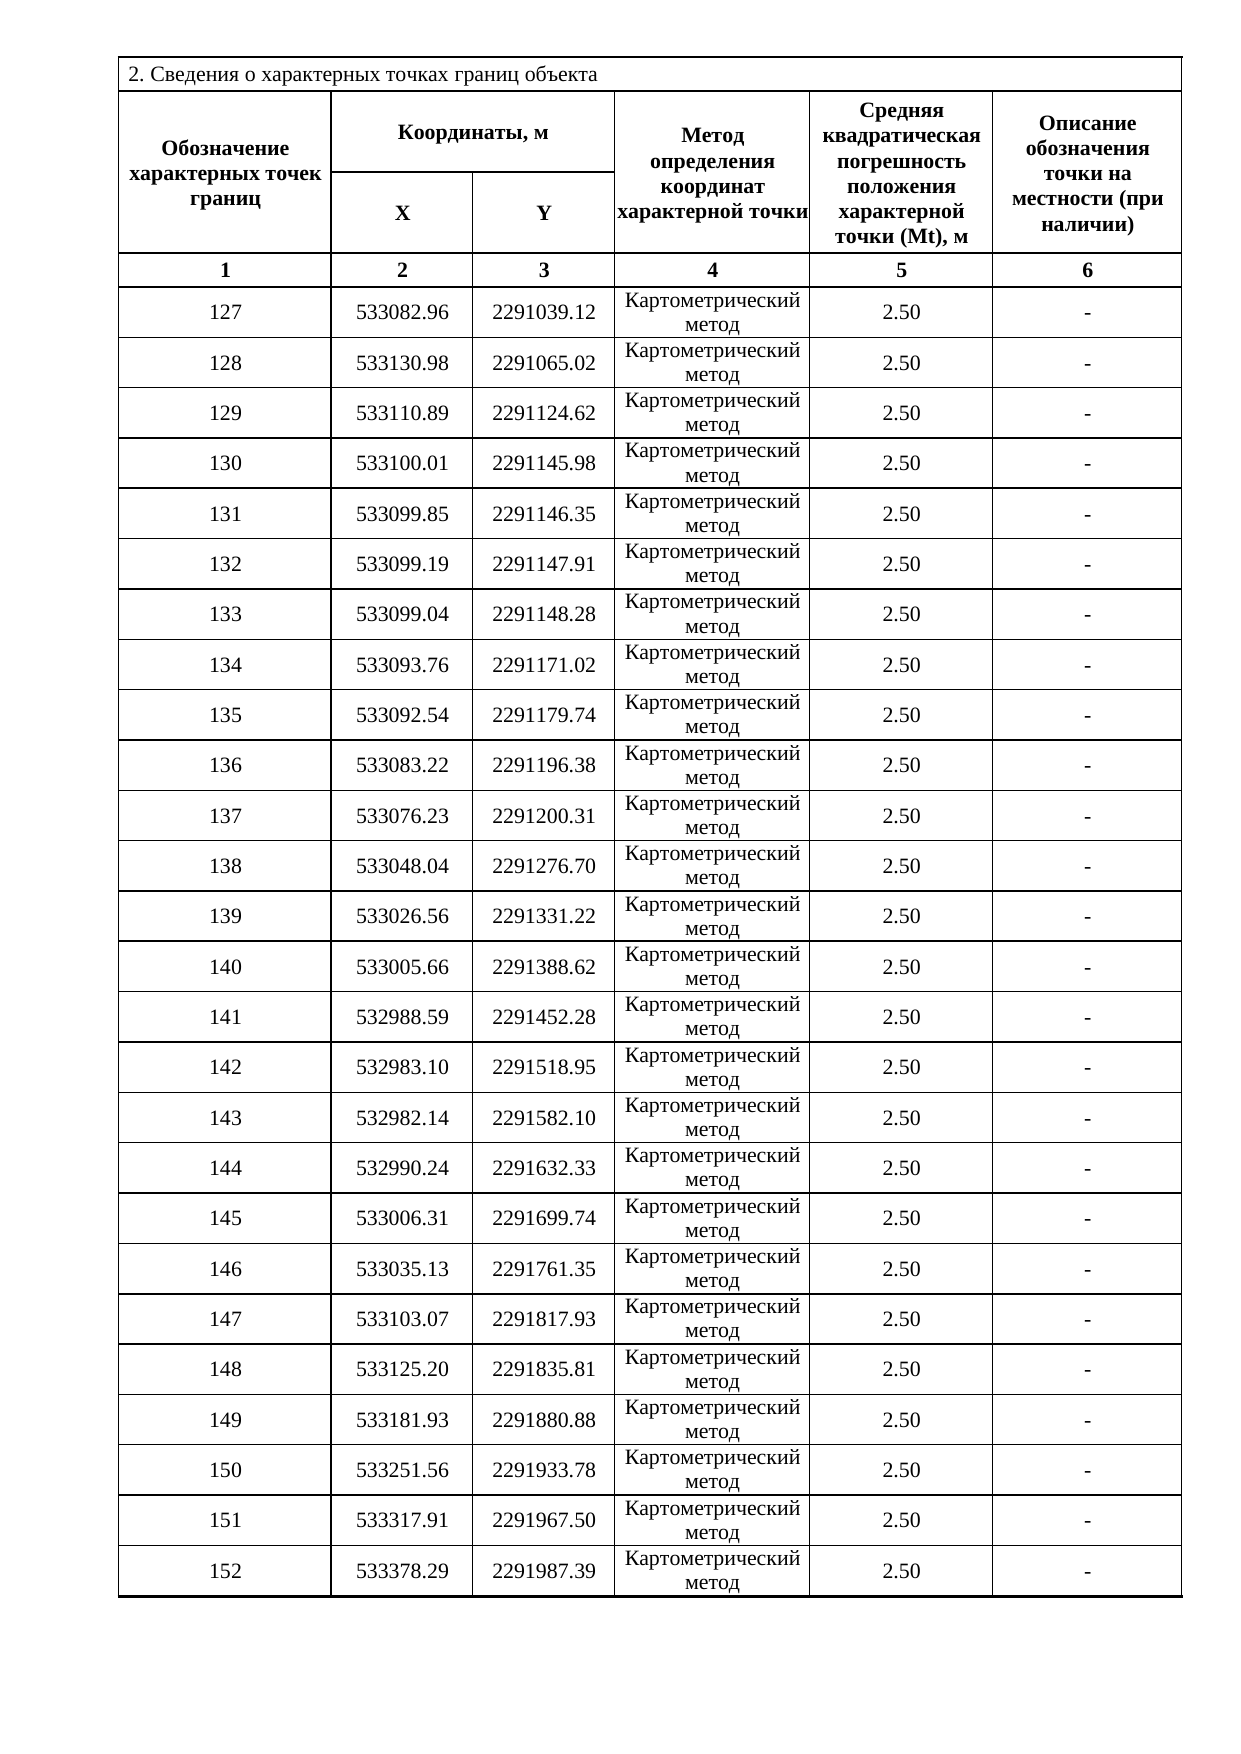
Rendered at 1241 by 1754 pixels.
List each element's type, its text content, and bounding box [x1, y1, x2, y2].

table_cell 141 [119, 992, 330, 1041]
table_cell X [332, 173, 472, 252]
table_cell Картометрический метод [615, 539, 809, 588]
table_cell 2.50 [810, 1295, 992, 1343]
table_cell 129 [119, 388, 330, 437]
table_cell 136 [119, 741, 330, 789]
table_cell 4 [615, 254, 809, 286]
table_cell 2.50 [810, 439, 992, 487]
table_cell 2291148.28 [473, 590, 614, 638]
table_cell 139 [119, 892, 330, 940]
table_cell Описание обозначения точки на местности (при наличии) [993, 92, 1181, 252]
table_cell - [993, 1043, 1181, 1091]
table_cell - [993, 1445, 1181, 1494]
table_cell 2.50 [810, 1244, 992, 1293]
table_cell - [993, 992, 1181, 1041]
table_cell 533083.22 [332, 741, 472, 789]
table_cell 2291179.74 [473, 690, 614, 739]
table_cell 2.50 [810, 1093, 992, 1142]
table_cell 150 [119, 1445, 330, 1494]
table_cell 131 [119, 489, 330, 538]
table_cell 2.50 [810, 640, 992, 689]
table_cell 533110.89 [332, 388, 472, 437]
table_cell 137 [119, 791, 330, 840]
table_cell - [993, 892, 1181, 940]
table_cell Картометрический метод [615, 992, 809, 1041]
table_cell - [993, 489, 1181, 538]
table_cell Картометрический метод [615, 1496, 809, 1544]
table_cell 2.50 [810, 338, 992, 387]
table_cell Картометрический метод [615, 590, 809, 638]
table_cell Координаты, м [332, 92, 614, 171]
table_cell 2291817.93 [473, 1295, 614, 1343]
table_cell 2.50 [810, 791, 992, 840]
table_cell Y [473, 173, 614, 252]
table_cell 143 [119, 1093, 330, 1142]
table_cell Картометрический метод [615, 489, 809, 538]
table_cell 2291452.28 [473, 992, 614, 1041]
table_cell 127 [119, 288, 330, 336]
table_cell 2.50 [810, 1496, 992, 1544]
table_cell Картометрический метод [615, 690, 809, 739]
table_cell 2.50 [810, 388, 992, 437]
table_cell 2.50 [810, 1546, 992, 1595]
table_cell Картометрический метод [615, 1143, 809, 1192]
table_cell 2.50 [810, 690, 992, 739]
table_cell Средняя квадратическая погрешность положения характерной точки (Мt), м [810, 92, 992, 252]
table_cell 1 [119, 254, 330, 286]
table_cell 2.50 [810, 590, 992, 638]
table_cell 2291276.70 [473, 841, 614, 890]
table_cell 2.50 [810, 841, 992, 890]
table_cell 533103.07 [332, 1295, 472, 1343]
table_cell 2291518.95 [473, 1043, 614, 1091]
table_cell - [993, 640, 1181, 689]
table_cell 132 [119, 539, 330, 588]
table_cell 2.50 [810, 539, 992, 588]
table_cell - [993, 741, 1181, 789]
table_cell 2291124.62 [473, 388, 614, 437]
table_cell - [993, 1244, 1181, 1293]
table_cell 2291699.74 [473, 1194, 614, 1242]
table_cell 134 [119, 640, 330, 689]
table_cell 532982.14 [332, 1093, 472, 1142]
table_cell 533130.98 [332, 338, 472, 387]
table_cell 2.50 [810, 992, 992, 1041]
table_cell Картометрический метод [615, 942, 809, 991]
table_cell Картометрический метод [615, 388, 809, 437]
table_cell Картометрический метод [615, 791, 809, 840]
table_cell 2291039.12 [473, 288, 614, 336]
table_cell 149 [119, 1395, 330, 1444]
table_cell 2291145.98 [473, 439, 614, 487]
table_cell 2291835.81 [473, 1345, 614, 1393]
table_cell - [993, 791, 1181, 840]
table_cell Картометрический метод [615, 1295, 809, 1343]
table_cell 144 [119, 1143, 330, 1192]
table_cell Картометрический метод [615, 1043, 809, 1091]
table_cell 533093.76 [332, 640, 472, 689]
table_cell 2291967.50 [473, 1496, 614, 1544]
table_cell - [993, 1143, 1181, 1192]
table_cell Картометрический метод [615, 288, 809, 336]
table_cell 135 [119, 690, 330, 739]
table_cell 138 [119, 841, 330, 890]
table_cell 2291200.31 [473, 791, 614, 840]
table_cell Картометрический метод [615, 841, 809, 890]
table_cell Обозначение характерных точек границ [119, 92, 330, 252]
table_cell - [993, 1395, 1181, 1444]
table_cell - [993, 942, 1181, 991]
table_cell 133 [119, 590, 330, 638]
table_cell 151 [119, 1496, 330, 1544]
table_cell 130 [119, 439, 330, 487]
table_cell 6 [993, 254, 1181, 286]
table_cell 532990.24 [332, 1143, 472, 1192]
table_cell Картометрический метод [615, 439, 809, 487]
table_cell 533092.54 [332, 690, 472, 739]
table_cell 532988.59 [332, 992, 472, 1041]
table_cell - [993, 841, 1181, 890]
table_cell Картометрический метод [615, 1244, 809, 1293]
table_cell 148 [119, 1345, 330, 1393]
table_cell 2.50 [810, 1194, 992, 1242]
table_cell 533125.20 [332, 1345, 472, 1393]
table_cell 2291388.62 [473, 942, 614, 991]
table_cell 145 [119, 1194, 330, 1242]
table_cell 2.50 [810, 741, 992, 789]
table_cell Картометрический метод [615, 1546, 809, 1595]
table_cell - [993, 1093, 1181, 1142]
table_cell 2291933.78 [473, 1445, 614, 1494]
table_cell - [993, 590, 1181, 638]
table_cell 533005.66 [332, 942, 472, 991]
table_cell Картометрический метод [615, 338, 809, 387]
table_cell 533082.96 [332, 288, 472, 336]
table_cell - [993, 439, 1181, 487]
table_cell 533076.23 [332, 791, 472, 840]
table_cell - [993, 388, 1181, 437]
table_cell 532983.10 [332, 1043, 472, 1091]
table_cell - [993, 539, 1181, 588]
table_cell 2291880.88 [473, 1395, 614, 1444]
table_cell - [993, 1295, 1181, 1343]
table_cell 533099.04 [332, 590, 472, 638]
table_cell 146 [119, 1244, 330, 1293]
table_cell Картометрический метод [615, 640, 809, 689]
table_cell 3 [473, 254, 614, 286]
table_cell 2291196.38 [473, 741, 614, 789]
table_header 2. Сведения о характерных точках границ объекта [119, 58, 1181, 90]
table_cell 533099.19 [332, 539, 472, 588]
table_cell 533378.29 [332, 1546, 472, 1595]
table_cell 533006.31 [332, 1194, 472, 1242]
table_cell 533181.93 [332, 1395, 472, 1444]
table_cell 140 [119, 942, 330, 991]
table_cell - [993, 338, 1181, 387]
table_cell 2291171.02 [473, 640, 614, 689]
table_cell 533100.01 [332, 439, 472, 487]
table_cell 2291147.91 [473, 539, 614, 588]
table_cell - [993, 1546, 1181, 1595]
table_cell 533099.85 [332, 489, 472, 538]
table_cell 2291761.35 [473, 1244, 614, 1293]
table_cell Картометрический метод [615, 892, 809, 940]
table_cell 2.50 [810, 1345, 992, 1393]
table_cell 2291632.33 [473, 1143, 614, 1192]
table_cell 2291987.39 [473, 1546, 614, 1595]
table_cell 147 [119, 1295, 330, 1343]
table_cell 2.50 [810, 489, 992, 538]
table_cell 533026.56 [332, 892, 472, 940]
table_cell 533048.04 [332, 841, 472, 890]
table_cell Картометрический метод [615, 1395, 809, 1444]
table_cell Картометрический метод [615, 1345, 809, 1393]
table_cell 2.50 [810, 288, 992, 336]
table_cell - [993, 288, 1181, 336]
table_cell 2291065.02 [473, 338, 614, 387]
table_cell 2.50 [810, 942, 992, 991]
table_cell 533035.13 [332, 1244, 472, 1293]
table_cell - [993, 1496, 1181, 1544]
table_cell Картометрический метод [615, 1093, 809, 1142]
table_cell 2.50 [810, 1043, 992, 1091]
table_cell 2.50 [810, 892, 992, 940]
table_cell Картометрический метод [615, 1194, 809, 1242]
table_cell 2.50 [810, 1445, 992, 1494]
table_cell 533251.56 [332, 1445, 472, 1494]
table_cell - [993, 690, 1181, 739]
table_cell Картометрический метод [615, 741, 809, 789]
table_cell 2.50 [810, 1395, 992, 1444]
table_cell 128 [119, 338, 330, 387]
table_cell 5 [810, 254, 992, 286]
table_cell Метод определения координат характерной точки [615, 92, 809, 252]
table_cell - [993, 1194, 1181, 1242]
table_cell Картометрический метод [615, 1445, 809, 1494]
table_cell 2291582.10 [473, 1093, 614, 1142]
table_cell 142 [119, 1043, 330, 1091]
table_cell - [993, 1345, 1181, 1393]
table_cell 2291146.35 [473, 489, 614, 538]
table_cell 2291331.22 [473, 892, 614, 940]
table_cell 2 [332, 254, 472, 286]
table_cell 533317.91 [332, 1496, 472, 1544]
table_cell 2.50 [810, 1143, 992, 1192]
table_cell 152 [119, 1546, 330, 1595]
